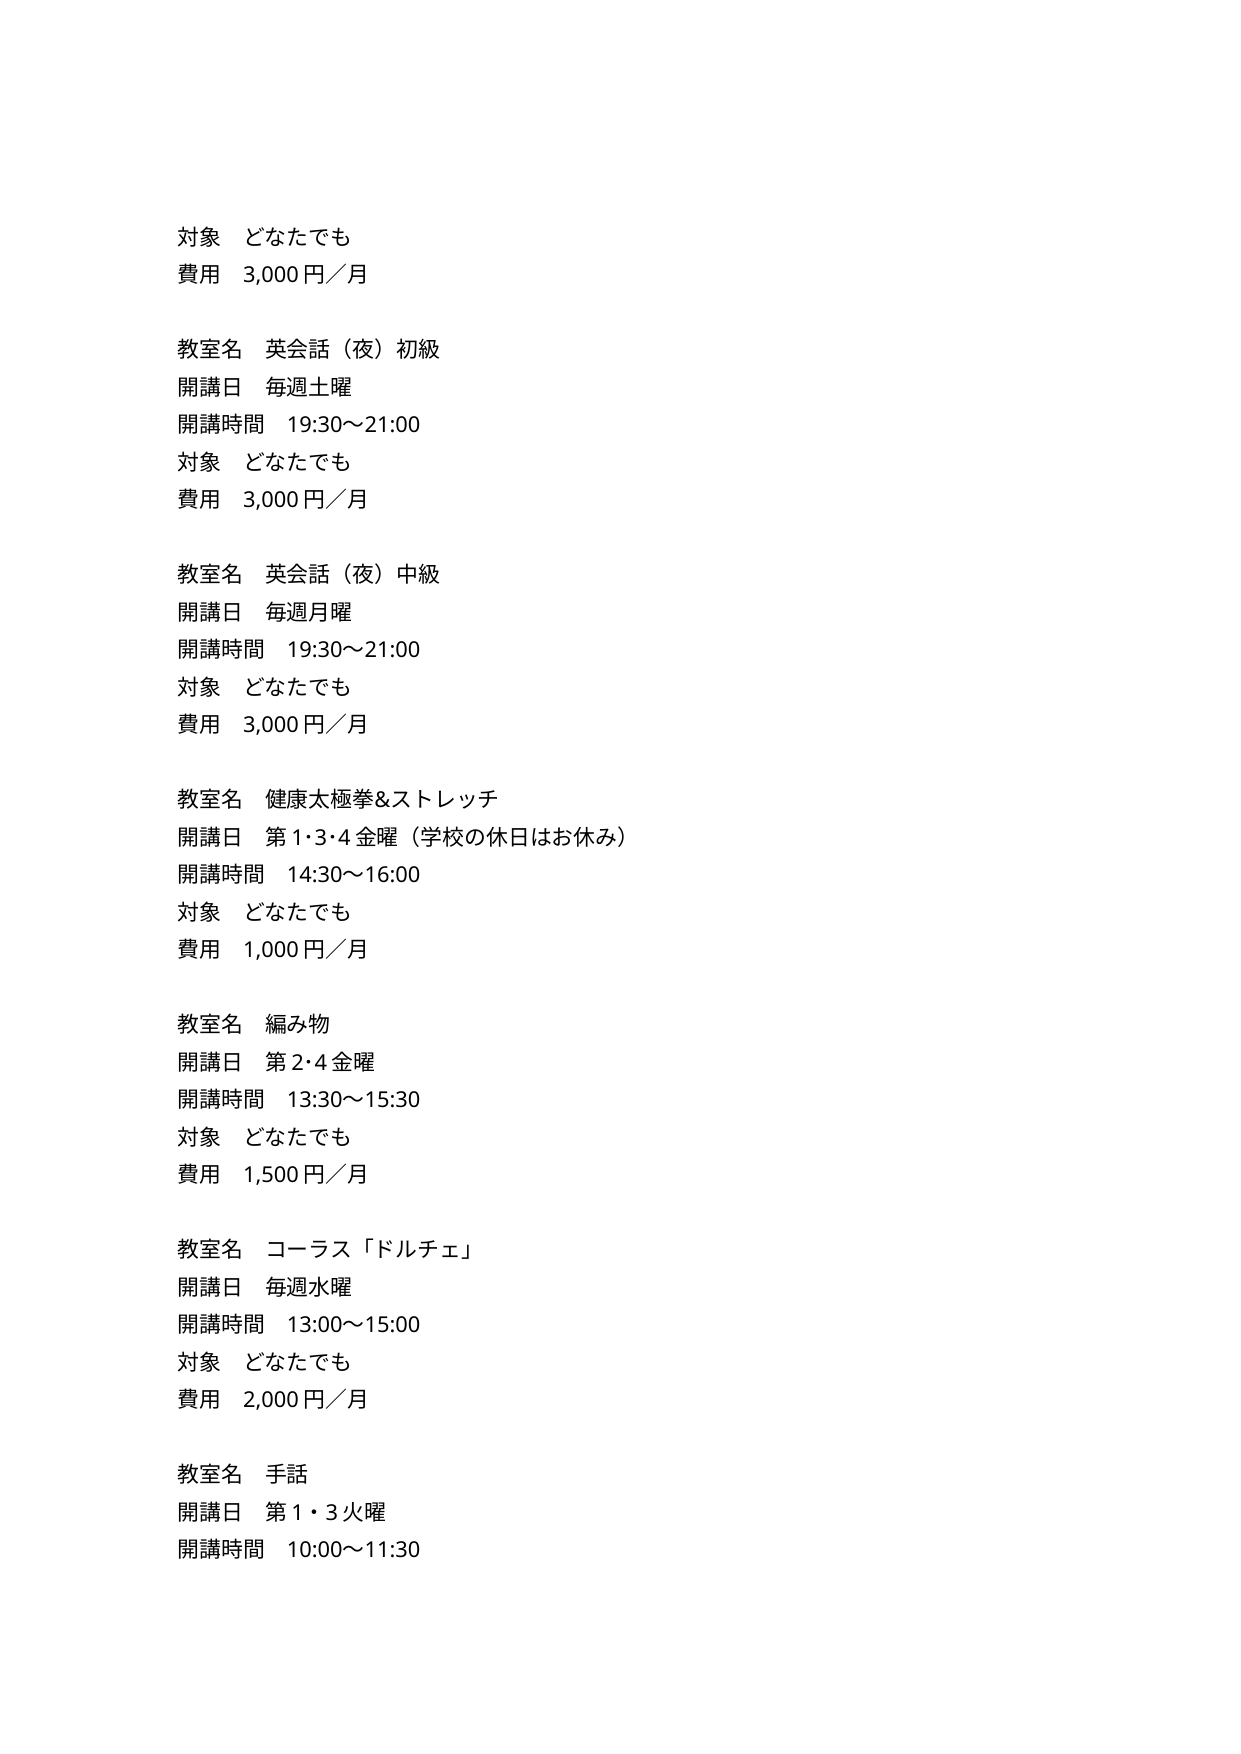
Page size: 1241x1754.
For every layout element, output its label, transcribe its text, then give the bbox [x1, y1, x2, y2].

text 開講日 毎週水曜 [177, 1267, 1063, 1304]
text 開講時間 10:00～11:30 [177, 1529, 1063, 1567]
text 教室名 英会話（夜）初級 [177, 329, 1063, 367]
text 教室名 編み物 [177, 1004, 1063, 1042]
text 教室名 英会話（夜）中級 [177, 554, 1063, 592]
text 費用 3,000円／月 [177, 704, 1063, 742]
text 費用 1,000円／月 [177, 929, 1063, 967]
text 対象 どなたでも [177, 217, 1063, 254]
text 対象 どなたでも [177, 1117, 1063, 1154]
text 開講時間 13:00～15:00 [177, 1304, 1063, 1342]
text 開講日 第1・3火曜 [177, 1492, 1063, 1529]
text 開講時間 14:30～16:00 [177, 854, 1063, 892]
text 費用 3,000円／月 [177, 479, 1063, 517]
text 費用 2,000円／月 [177, 1379, 1063, 1417]
text 開講時間 19:30～21:00 [177, 629, 1063, 667]
text 対象 どなたでも [177, 667, 1063, 704]
text 開講日 第2･4金曜 [177, 1042, 1063, 1079]
text 教室名 健康太極拳&ストレッチ [177, 779, 1063, 817]
text 費用 1,500円／月 [177, 1154, 1063, 1192]
text 開講日 毎週土曜 [177, 367, 1063, 404]
text 開講時間 13:30～15:30 [177, 1079, 1063, 1117]
text 教室名 コーラス「ドルチェ」 [177, 1229, 1063, 1267]
text 開講日 第1･3･4金曜（学校の休日はお休み） [177, 817, 1063, 854]
text 対象 どなたでも [177, 892, 1063, 929]
text 開講時間 19:30～21:00 [177, 404, 1063, 442]
text 費用 3,000円／月 [177, 254, 1063, 292]
text 対象 どなたでも [177, 442, 1063, 479]
text 教室名 手話 [177, 1454, 1063, 1492]
text 開講日 毎週月曜 [177, 592, 1063, 629]
text 対象 どなたでも [177, 1342, 1063, 1379]
